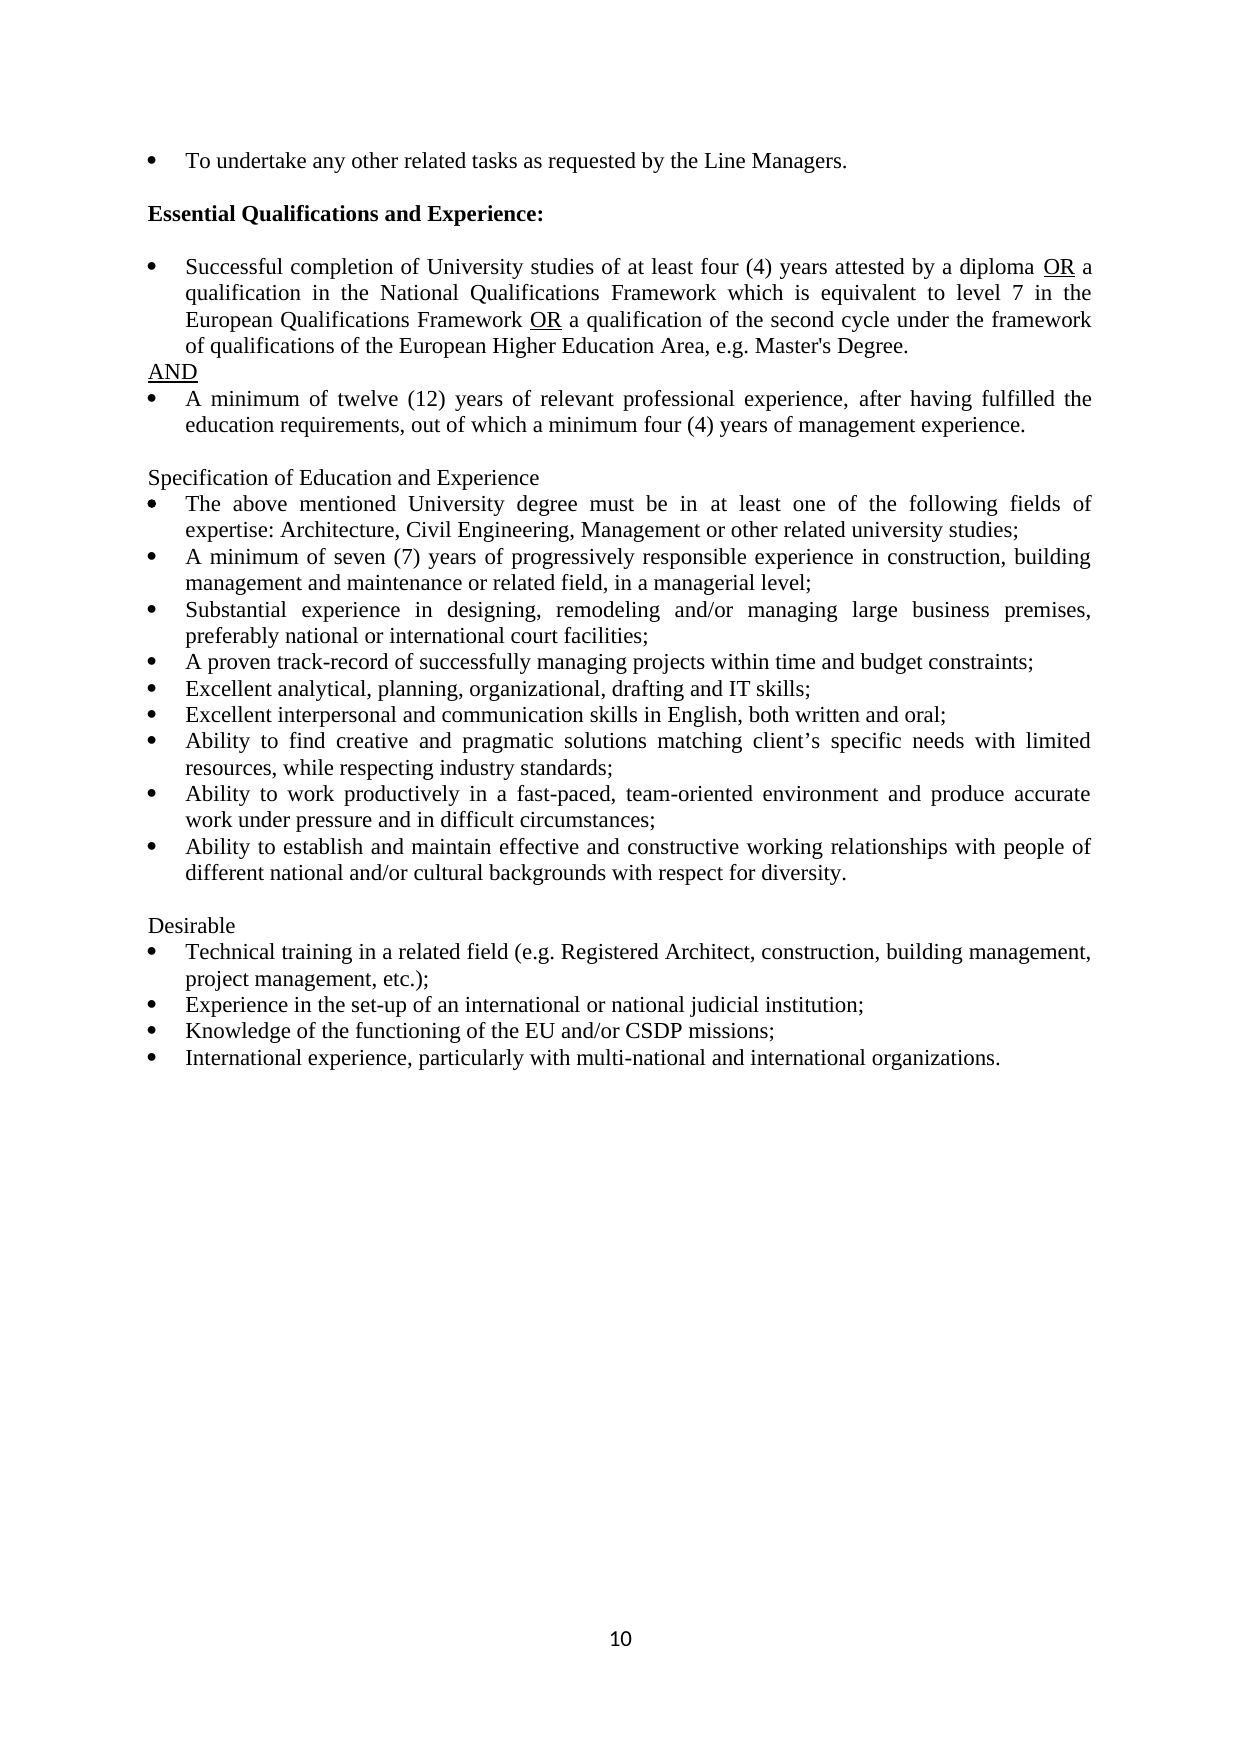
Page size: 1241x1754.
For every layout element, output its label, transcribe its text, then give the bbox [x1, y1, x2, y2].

text Desirable [148, 912, 1093, 938]
list Technical training in a related field (e.g. Registered Architect, construction, building management, project management, etc.); [148, 938, 1093, 991]
list Substantial experience in designing, remodeling and/or managing large business premises, preferably national or international court facilities; [148, 596, 1093, 648]
text Specification of Education and Experience [148, 464, 1093, 490]
list Ability to work productively in a fast-paced, team-oriented environment and produce accurate work under pressure and in difficult circumstances; [148, 780, 1093, 833]
list Excellent analytical, planning, organizational, drafting and IT skills; [148, 675, 1093, 701]
text AND [148, 358, 1093, 385]
list The above mentioned University degree must be in at least one of the following fields of expertise: Architecture, Civil Engineering, Management or other related university studies; [148, 490, 1093, 543]
list Successful completion of University studies of at least four (4) years attested by a diploma OR a qualification in the National Qualifications Framework which is equivalent to level 7 in the European Qualifications Framework OR a qualification of the second cycle under the framework of qualifications of the European Higher Education Area, e.g. Master's Degree. [148, 253, 1093, 358]
list International experience, particularly with multi-national and international organizations. [148, 1044, 1093, 1070]
list Ability to establish and maintain effective and constructive working relationships with people of different national and/or cultural backgrounds with respect for diversity. [148, 833, 1093, 886]
list A minimum of twelve (12) years of relevant professional experience, after having fulfilled the education requirements, out of which a minimum four (4) years of management experience. [148, 385, 1093, 437]
list Ability to find creative and pragmatic solutions matching client’s specific needs with limited resources, while respecting industry standards; [148, 727, 1093, 780]
list Excellent interpersonal and communication skills in English, both written and oral; [148, 701, 1093, 727]
text Essential Qualifications and Experience: [148, 200, 1093, 227]
list A proven track-record of successfully managing projects within time and budget constraints; [148, 648, 1093, 675]
list Experience in the set-up of an international or national judicial institution; [148, 991, 1093, 1017]
list To undertake any other related tasks as requested by the Line Managers. [148, 148, 1093, 174]
list A minimum of seven (7) years of progressively responsible experience in construction, building management and maintenance or related field, in a managerial level; [148, 543, 1093, 596]
list Knowledge of the functioning of the EU and/or CSDP missions; [148, 1017, 1093, 1044]
